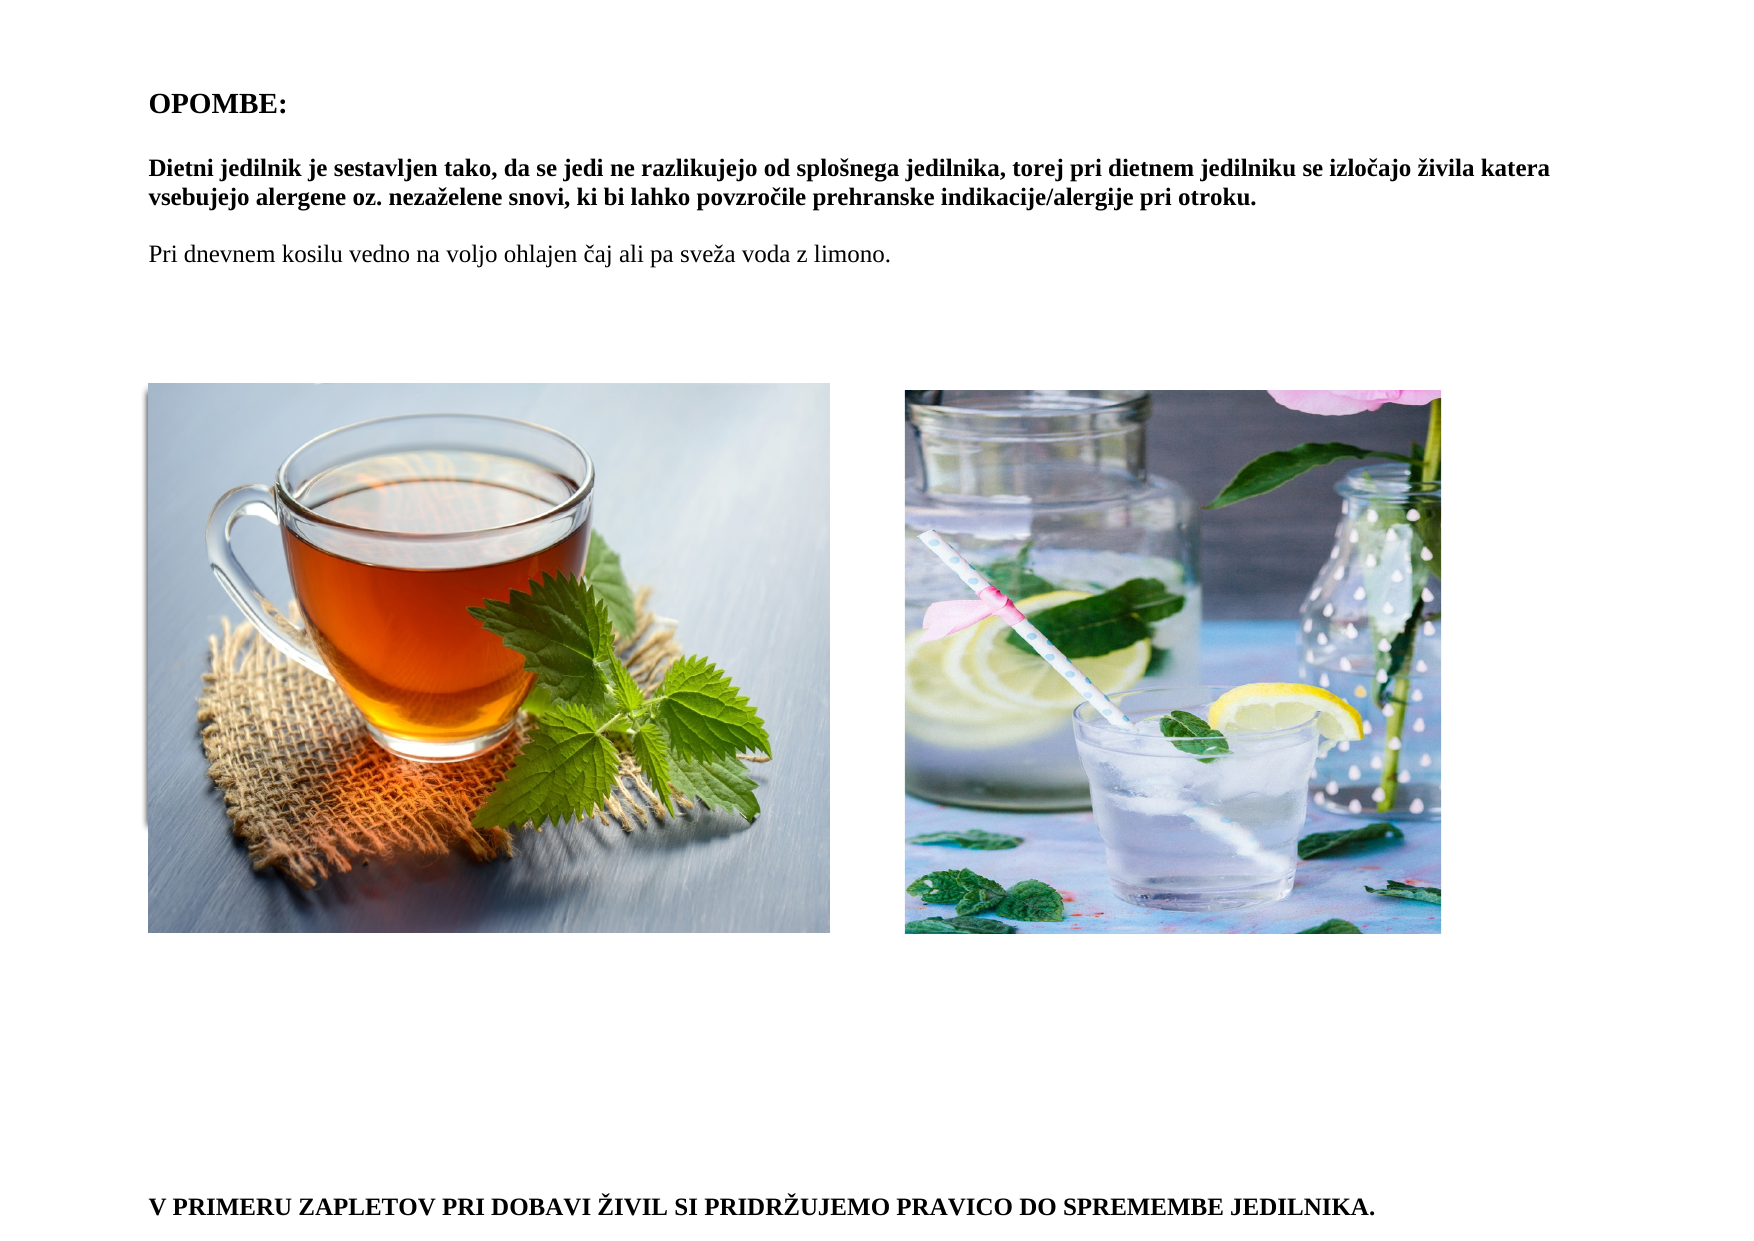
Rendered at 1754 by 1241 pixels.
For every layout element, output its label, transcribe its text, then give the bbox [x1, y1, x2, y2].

picture [148, 383, 830, 933]
table_header OPOMBE: Dietni jedilnik je sestavljen tako, da se jedi ne razlikujejo od splošnega jedilnika, torej pri dietnem jedilniku se izločajo živila katera vsebujejo alergene oz. nezaželene snovi, ki bi lahko povzročile prehranske indikacije/alergije pri otroku. Pri dnevnem kosilu vedno na voljo ohlajen čaj ali pa sveža voda z limono. V PRIMERU ZAPLETOV PRI DOBAVI ŽIVIL SI PRIDRŽUJEMO PRAVICO DO SPREMEMBE JEDILNIKA. BIO ŽIVILO IZ KONTROLIRANE EKOLOŠKE PRIDELAVE LOKALNO PRIDELANA/PGraREDELANA ŽIVILA SE VKLJUČUJEJO GLEDE NA SEZONSKO PONUDBO. ŠS-ŠOLSKA SHEMA Ker v prehrani otrok ni omejitev glede uživanja alergenov in ker za otroke, ki potrebujejo dietno prehrano, pripravljamo individualne dietne jedilnike, alergenov na jedilnikih ne bomo označevali. [136, 0, 1619, 1240]
picture [904, 390, 1442, 934]
